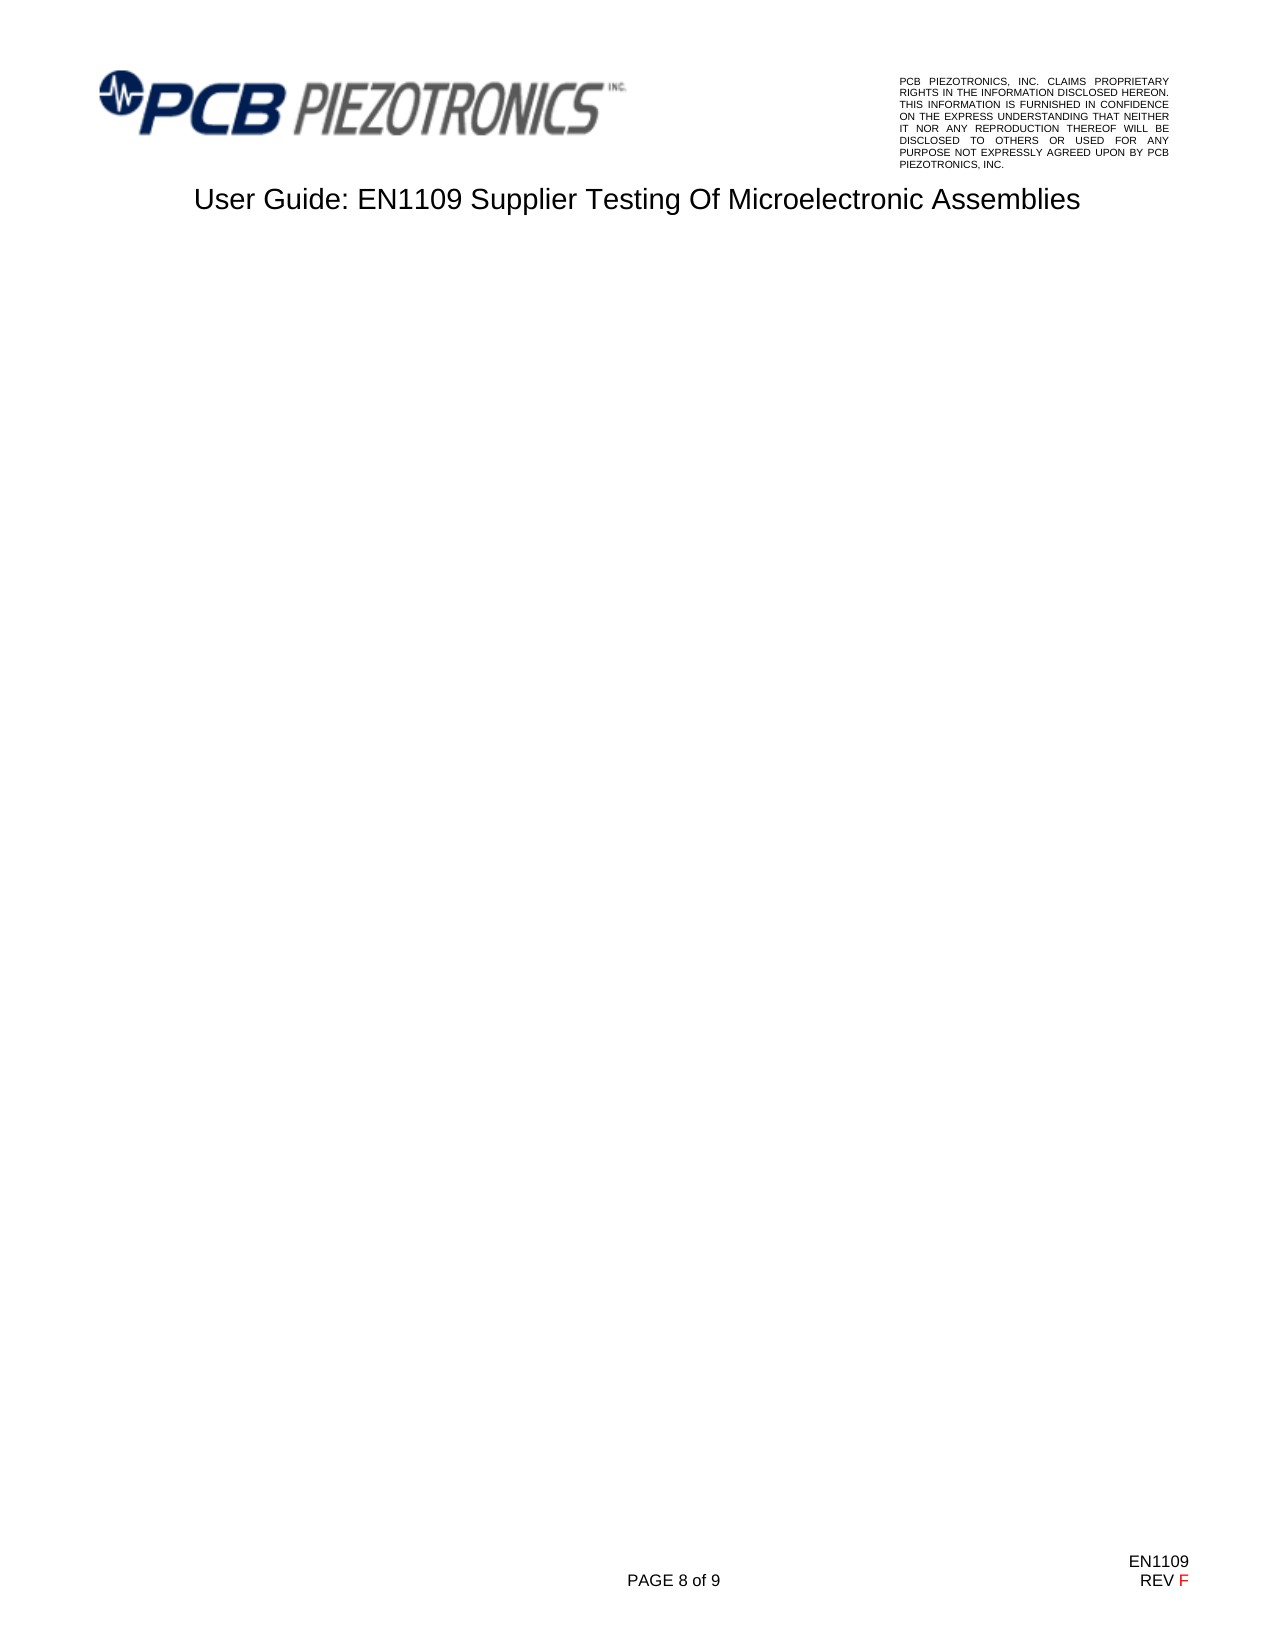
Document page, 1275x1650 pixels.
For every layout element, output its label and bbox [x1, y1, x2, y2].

picture [89, 66, 636, 145]
